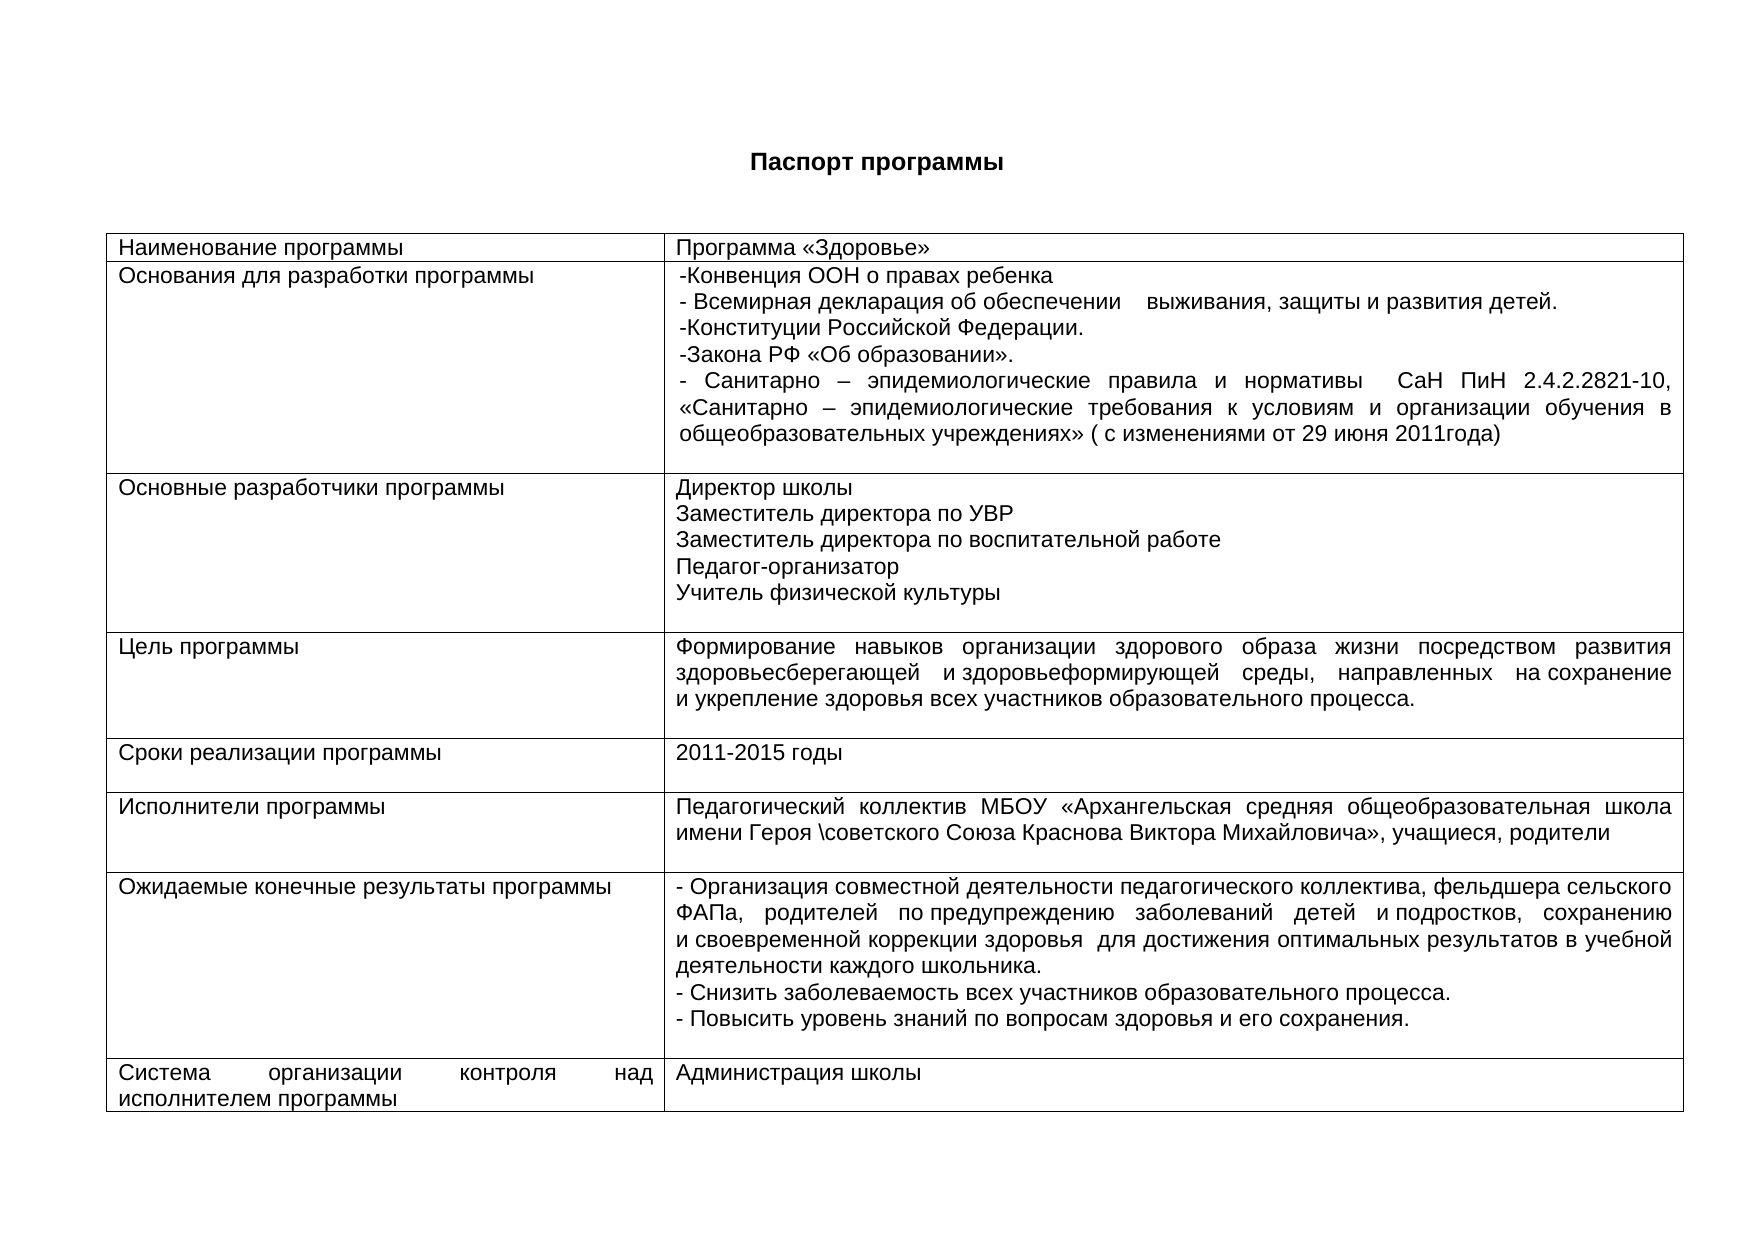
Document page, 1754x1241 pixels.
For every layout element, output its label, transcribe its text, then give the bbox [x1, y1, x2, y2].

table_cell - Организация совместной деятельности педагогического коллектива, фельдшера сельского ФАПа, родителей по предупреждению заболеваний детей и подростков, сохранению и своевременной коррекции здоровья для достижения оптимальных результатов в учебной деятельности каждого школьника. - Снизить заболеваемость всех участников образовательного процесса. - Повысить уровень знаний по вопросам здоровья и его сохранения. [665, 873, 1683, 1057]
table_cell 2011-2015 годы [665, 739, 1683, 792]
table_header Программа «Здоровье» [665, 234, 1683, 261]
table_cell Директор школы Заместитель директора по УВР Заместитель директора по воспитательной работе Педагог-организатор Учитель физической культуры [665, 474, 1683, 632]
text Паспорт программы [118, 147, 1636, 176]
table_cell Основные разработчики программы [107, 474, 664, 632]
table_cell Основания для разработки программы [107, 262, 664, 472]
table_cell -Конвенция ООН о правах ребенка - Всемирная декларация об обеспечении выживания, защиты и развития детей. -Конституции Российской Федерации. -Закона РФ «Об образовании». - Санитарно – эпидемиологические правила и нормативы СаН ПиН 2.4.2.2821-10, «Санитарно – эпидемиологические требования к условиям и организации обучения в общеобразовательных учреждениях» ( с изменениями от 29 июня 2011года) [665, 262, 1683, 472]
table_cell Администрация школы [665, 1059, 1683, 1111]
table_cell Цель программы [107, 633, 664, 738]
table_header Наименование программы [107, 234, 664, 261]
table_cell Система организации контроля над исполнителем программы [107, 1059, 664, 1111]
table_cell Формирование навыков организации здорового образа жизни посредством развития здоровьесберегающей и здоровьеформирующей среды, направленных на сохранение и укрепление здоровья всех участников образовательного процесса. [665, 633, 1683, 738]
table_cell Сроки реализации программы [107, 739, 664, 792]
table_cell Ожидаемые конечные результаты программы [107, 873, 664, 1057]
table_cell Исполнители программы [107, 793, 664, 872]
table_cell Педагогический коллектив МБОУ «Архангельская средняя общеобразовательная школа имени Героя \советского Союза Краснова Виктора Михайловича», учащиеся, родители [665, 793, 1683, 872]
